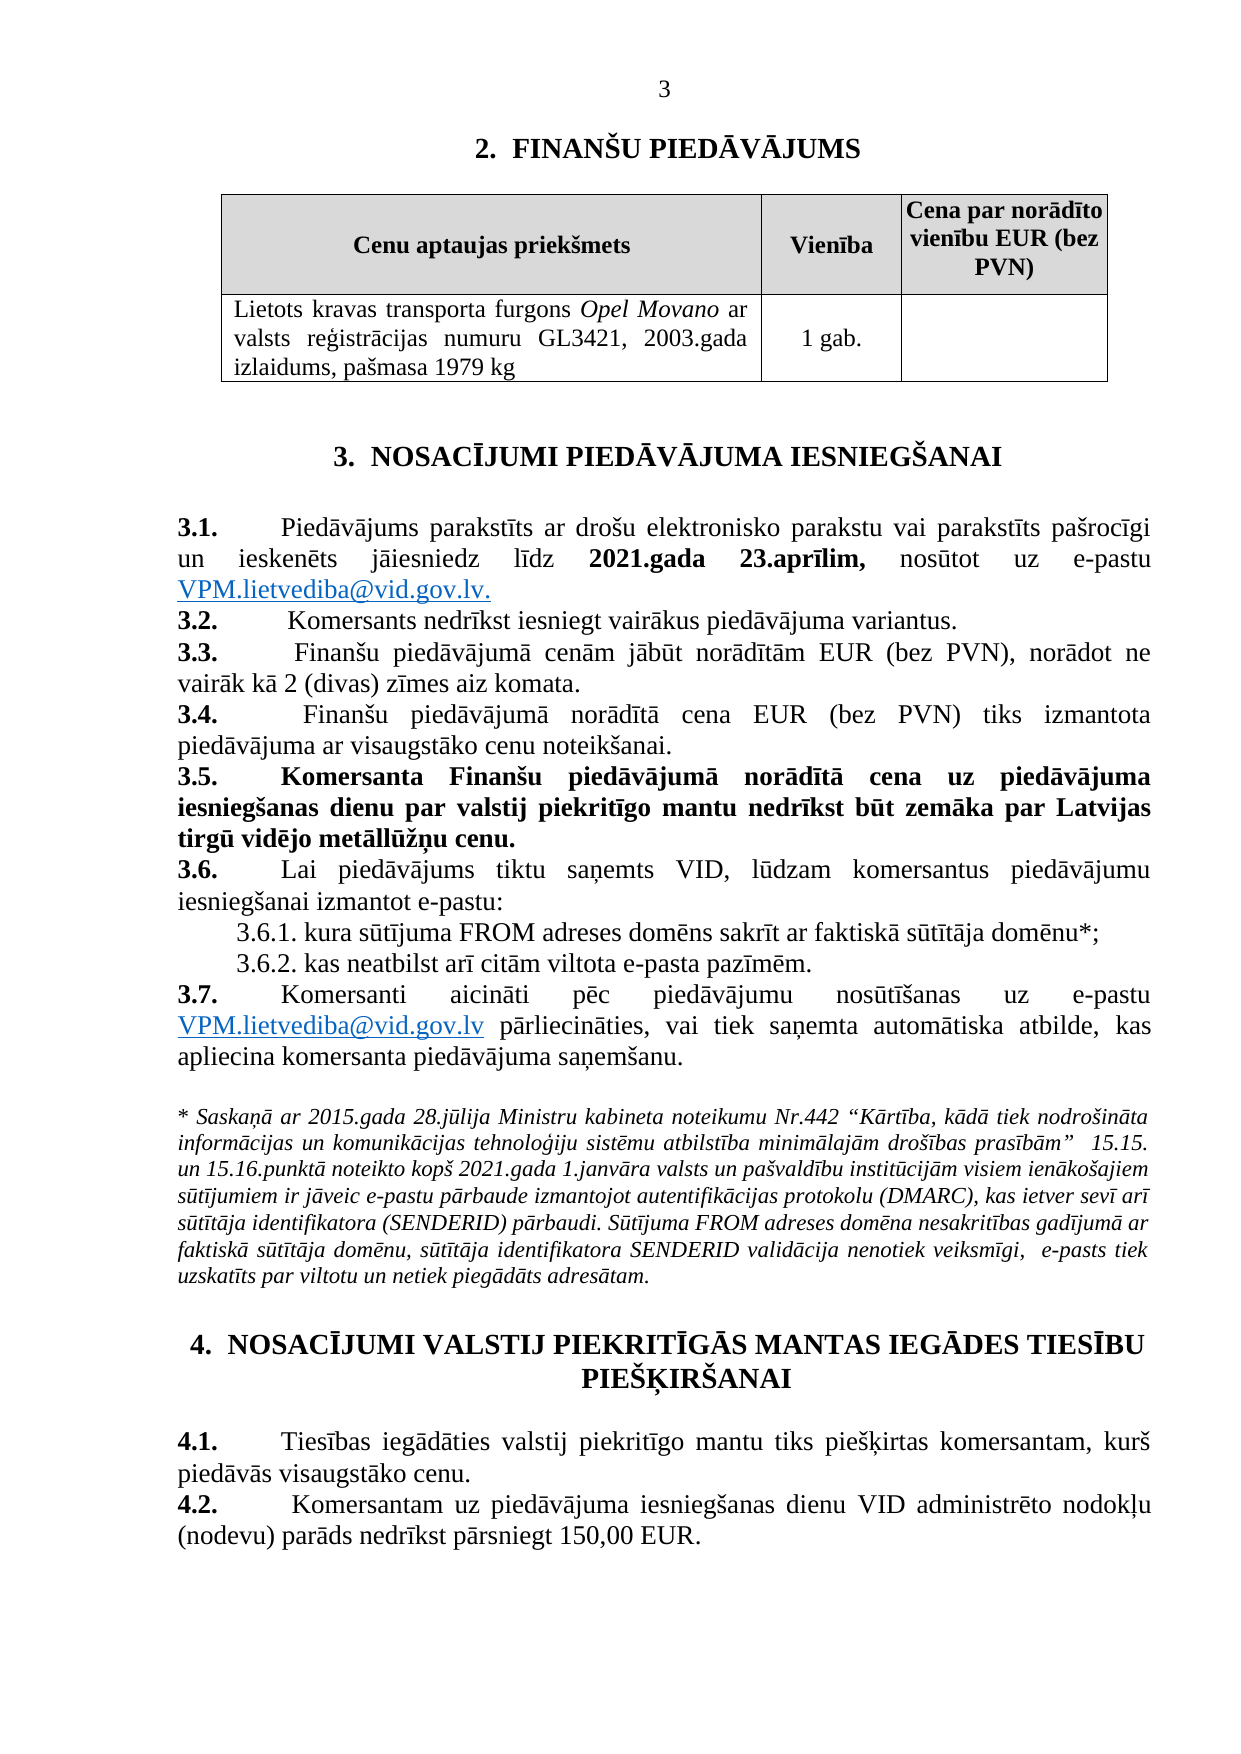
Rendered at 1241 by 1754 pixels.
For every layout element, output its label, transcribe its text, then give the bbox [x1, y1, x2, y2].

text 3.6.2. kas neatbilst arī citām viltota e-pasta pazīmēm. [177, 947, 1152, 978]
list Lai piedāvājums tiktu saņemts VID, lūdzam komersantus piedāvājumu iesniegšanai izmantot e-pastu: [177, 854, 1152, 916]
list Finanšu piedāvājumā cenām jābūt norādītām EUR (bez PVN), norādot ne vairāk kā 2 (divas) zīmes aiz komata. [177, 636, 1152, 698]
text * Saskaņā ar 2015.gada 28.jūlija Ministru kabineta noteikumu Nr.442 “Kārtība, kādā tiek nodrošināta informācijas un komunikācijas tehnoloģiju sistēmu atbilstība minimālajām drošības prasībām” 15.15. un 15.16.punktā noteikto kopš 2021.gada 1.janvāra valsts un pašvaldību institūcijām visiem ienākošajiem sūtījumiem ir jāveic e-pastu pārbaude izmantojot autentifikācijas protokolu (DMARC), kas ietver sevī arī sūtītāja identifikatora (SENDERID) pārbaudi. Sūtījuma FROM adreses domēna nesakritības gadījumā ar faktiskā sūtītāja domēnu, sūtītāja identifikatora SENDERID validācija nenotiek veiksmīgi, e-pasts tiek uzskatīts par viltotu un netiek piegādāts adresātam. [177, 1103, 1152, 1289]
table_cell 1 gab. [762, 295, 901, 381]
table_header Vienība [762, 195, 901, 294]
list Komersants nedrīkst iesniegt vairākus piedāvājuma variantus. [177, 604, 1152, 636]
list Komersantam uz piedāvājuma iesniegšanas dienu VID administrēto nodokļu (nodevu) parāds nedrīkst pārsniegt 150,00 EUR. [177, 1488, 1152, 1550]
list Tiesības iegādāties valstij piekritīgo mantu tiks piešķirtas komersantam, kurš piedāvās visaugstāko cenu. [177, 1426, 1152, 1488]
text 3.6.1. kura sūtījuma FROM adreses domēns sakrīt ar faktiskā sūtītāja domēnu*; [177, 916, 1152, 947]
table_header Cenu aptaujas priekšmets [222, 195, 761, 294]
table_header Cena par norādīto vienību EUR (bez PVN) [902, 195, 1107, 294]
list Finanšu piedāvājums [184, 131, 1152, 165]
list NOSACĪJUMI PIEDĀVĀJUMA IESNIEGŠANAI [184, 439, 1152, 473]
list Piedāvājums parakstīts ar drošu elektronisko parakstu vai parakstīts pašrocīgi un ieskenēts jāiesniedz līdz 2021.gada 23.aprīlim, nosūtot uz e-pastu VPM.lietvediba@vid.gov.lv. [177, 511, 1152, 604]
table_cell Lietots kravas transporta furgons Opel Movano ar valsts reģistrācijas numuru GL3421, 2003.gada izlaidums, pašmasa 1979 kg [222, 295, 761, 381]
list NOSACĪJUMI VALSTIJ PIEKRITĪGĀS MANTAS IEGĀDES TIESĪBU PIEŠĶIRŠANAI [184, 1327, 1152, 1394]
list Komersanti aicināti pēc piedāvājumu nosūtīšanas uz e-pastu VPM.lietvediba@vid.gov.lv pārliecināties, vai tiek saņemta automātiska atbilde, kas apliecina komersanta piedāvājuma saņemšanu. [177, 978, 1152, 1072]
list Komersanta Finanšu piedāvājumā norādītā cena uz piedāvājuma iesniegšanas dienu par valstij piekritīgo mantu nedrīkst būt zemāka par Latvijas tirgū vidējo metāllūžņu cenu. [177, 760, 1152, 854]
list Finanšu piedāvājumā norādītā cena EUR (bez PVN) tiks izmantota piedāvājuma ar visaugstāko cenu noteikšanai. [177, 698, 1152, 760]
table_cell [902, 295, 1107, 381]
